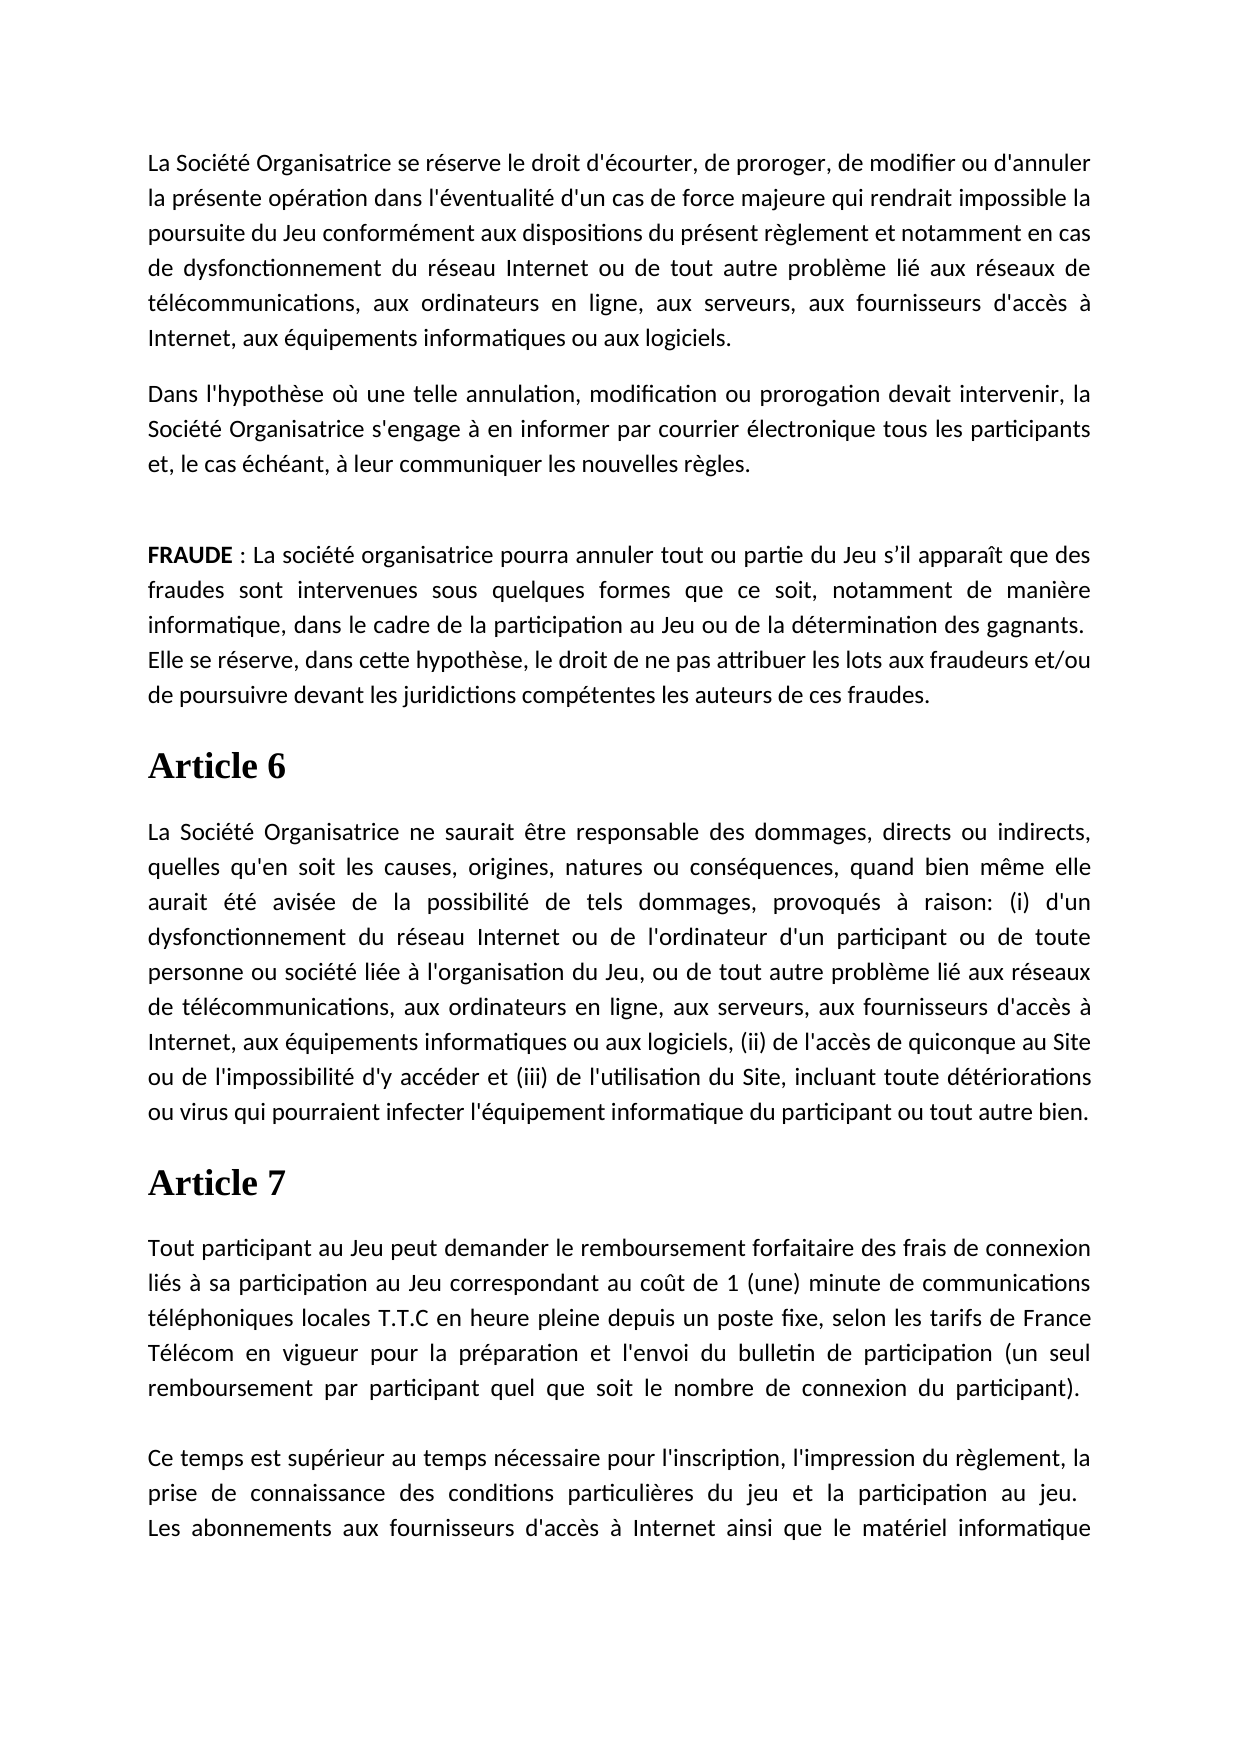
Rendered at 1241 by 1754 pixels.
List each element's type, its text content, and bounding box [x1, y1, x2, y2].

text Dans l'hypothèse où une telle annulation, modification ou prorogation devait intervenir, la Société Organisatrice s'engage à en informer par courrier électronique tous les participants et, le cas échéant, à leur communiquer les nouvelles règles. [148, 378, 1093, 479]
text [148, 1232, 1093, 1543]
text Article 6 [148, 743, 1093, 787]
text Article 7 [148, 1160, 1093, 1203]
text La Société Organisatrice se réserve le droit d'écourter, de proroger, de modifier ou d'annuler la présente opération dans l'éventualité d'un cas de force majeure qui rendrait impossible la poursuite du Jeu conformément aux dispositions du présent règlement et notamment en cas de dysfonctionnement du réseau Internet ou de tout autre problème lié aux réseaux de télécommunications, aux ordinateurs en ligne, aux serveurs, aux fournisseurs d'accès à Internet, aux équipements informatiques ou aux logiciels. [148, 148, 1093, 353]
text FRAUDE : La société organisatrice pourra annuler tout ou partie du Jeu s’il apparaît que des fraudes sont intervenues sous quelques formes que ce soit, notamment de manière informatique, dans le cadre de la participation au Jeu ou de la détermination des gagnants. Elle se réserve, dans cette hypothèse, le droit de ne pas attribuer les lots aux fraudeurs et/ou de poursuivre devant les juridictions compétentes les auteurs de ces fraudes. [148, 504, 1093, 710]
text La Société Organisatrice ne saurait être responsable des dommages, directs ou indirects, quelles qu'en soit les causes, origines, natures ou conséquences, quand bien même elle aurait été avisée de la possibilité de tels dommages, provoqués à raison: (i) d'un dysfonctionnement du réseau Internet ou de l'ordinateur d'un participant ou de toute personne ou société liée à l'organisation du Jeu, ou de tout autre problème lié aux réseaux de télécommunications, aux ordinateurs en ligne, aux serveurs, aux fournisseurs d'accès à Internet, aux équipements informatiques ou aux logiciels, (ii) de l'accès de quiconque au Site ou de l'impossibilité d'y accéder et (iii) de l'utilisation du Site, incluant toute détériorations ou virus qui pourraient infecter l'équipement informatique du participant ou tout autre bien. [148, 816, 1093, 1126]
